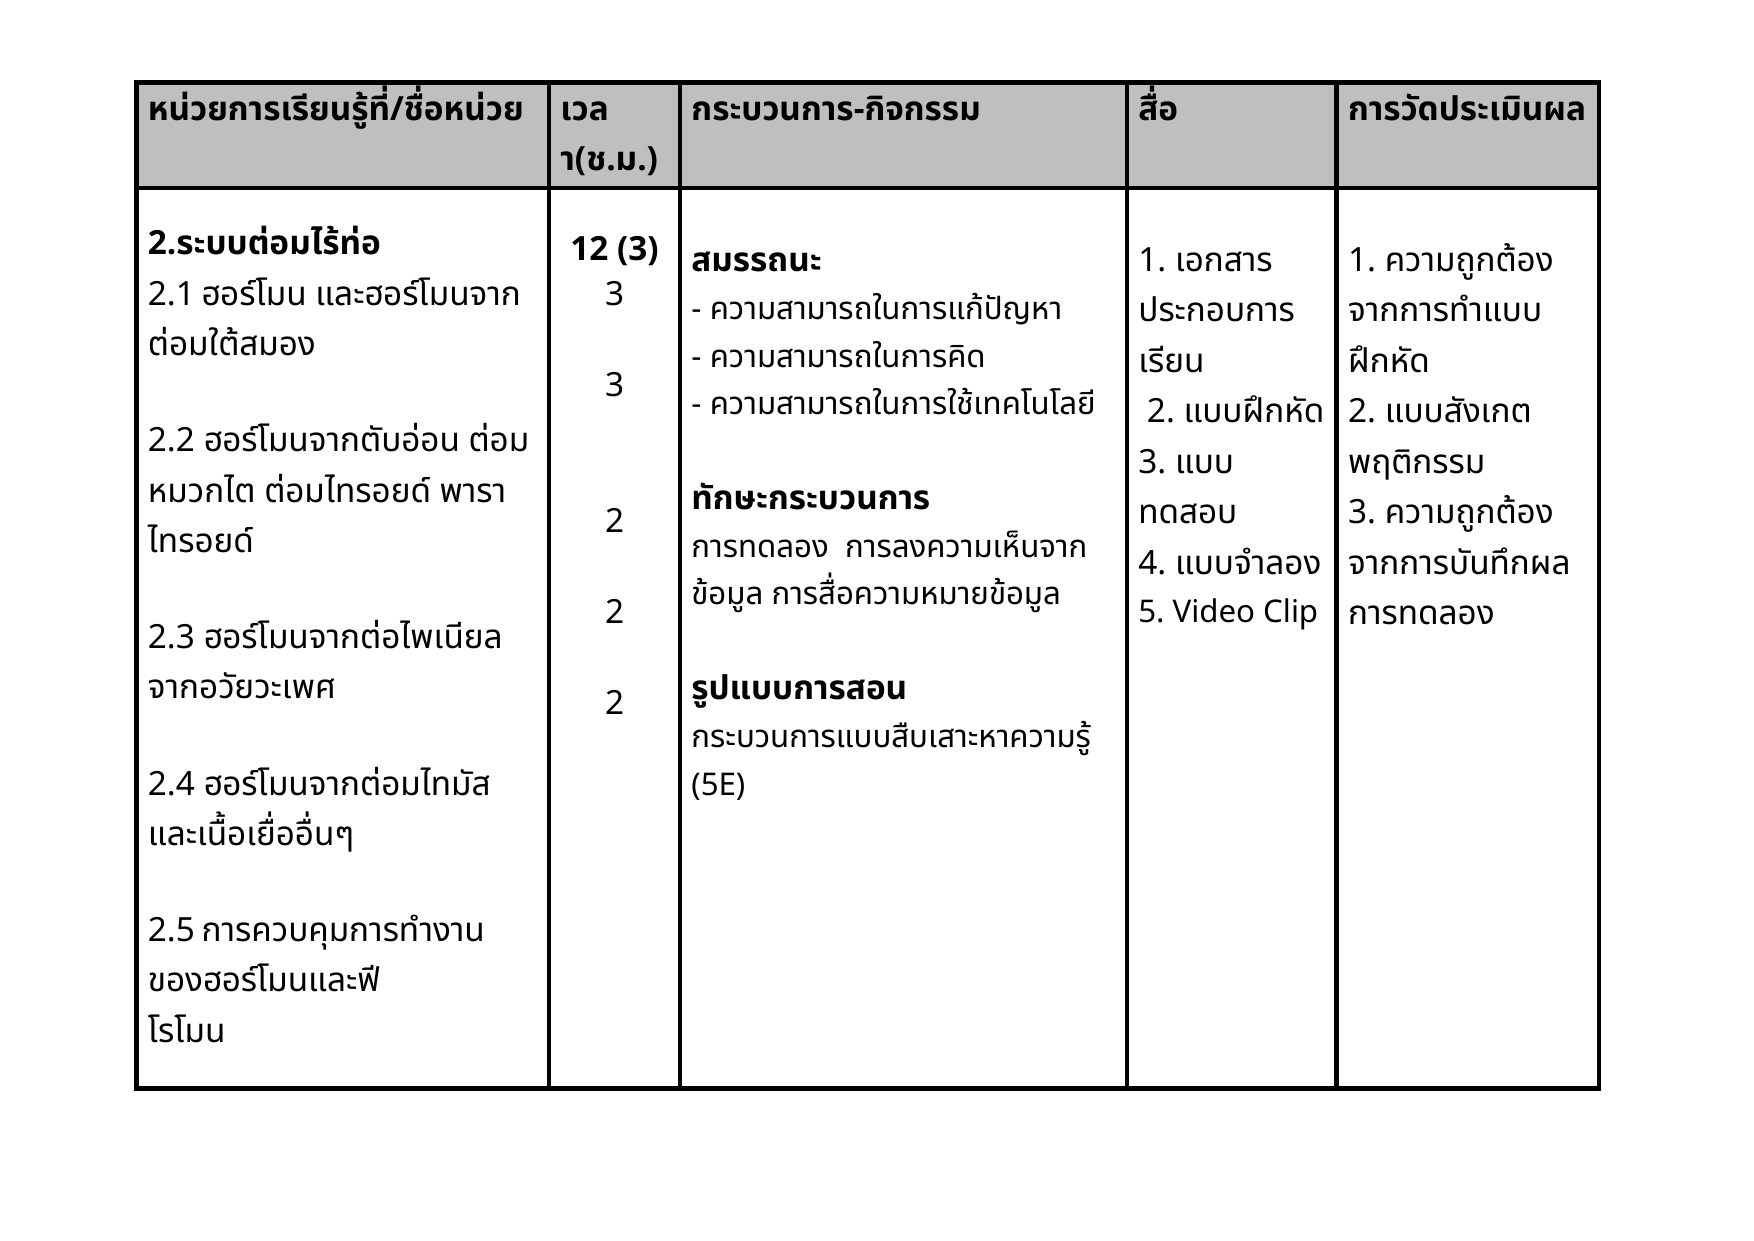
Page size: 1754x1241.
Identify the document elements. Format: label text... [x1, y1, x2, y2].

table_cell สมรรถนะ - ความสามารถในการแก้ปัญหา - ความสามารถในการคิด - ความสามารถในการใช้เทคโนโลยี ทักษะกระบวนการ การทดลอง การลงความเห็นจากข้อมูล การสื่อความหมายข้อมูล รูปแบบการสอน กระบวนการแบบสืบเสาะหาความรู้ (5E) [682, 190, 1125, 1086]
table_cell 1. ความถูกต้องจากการทำแบบฝึกหัด 2. แบบสังเกตพฤติกรรม 3. ความถูกต้องจากการบันทึกผลการทดลอง [1339, 190, 1597, 1086]
table_cell 2.ระบบต่อมไร้ท่อ 2.1ฮอร์โมน และฮอร์โมนจากต่อมใต้สมอง 2.2 ฮอร์โมนจากตับอ่อน ต่อมหมวกไต ต่อมไทรอยด์ พาราไทรอยด์ 2.3 ฮอร์โมนจากต่อไพเนียล จากอวัยวะเพศ 2.4 ฮอร์โมนจากต่อมไทมัส และเนื้อเยื่ออื่นๆ 2.5การควบคุมการทำงานของฮอร์โมนและฟี โรโมน [139, 190, 547, 1086]
table_header หน่วยการเรียนรู้ที่/ชื่อหน่วย [139, 85, 547, 186]
table_cell 1. เอกสารประกอบการเรียน 2. แบบฝึกหัด 3. แบบทดสอบ 4. แบบจำลอง 5. Video Clip [1129, 190, 1334, 1086]
table_header กระบวนการ-กิจกรรม [682, 85, 1125, 186]
table_cell 12 (3) 3 3 2 2 2 [551, 190, 678, 1086]
table_header การวัดประเมินผล [1339, 85, 1597, 186]
table_header สื่อ [1129, 85, 1334, 186]
table_header เวลา(ช.ม.) [551, 85, 678, 186]
